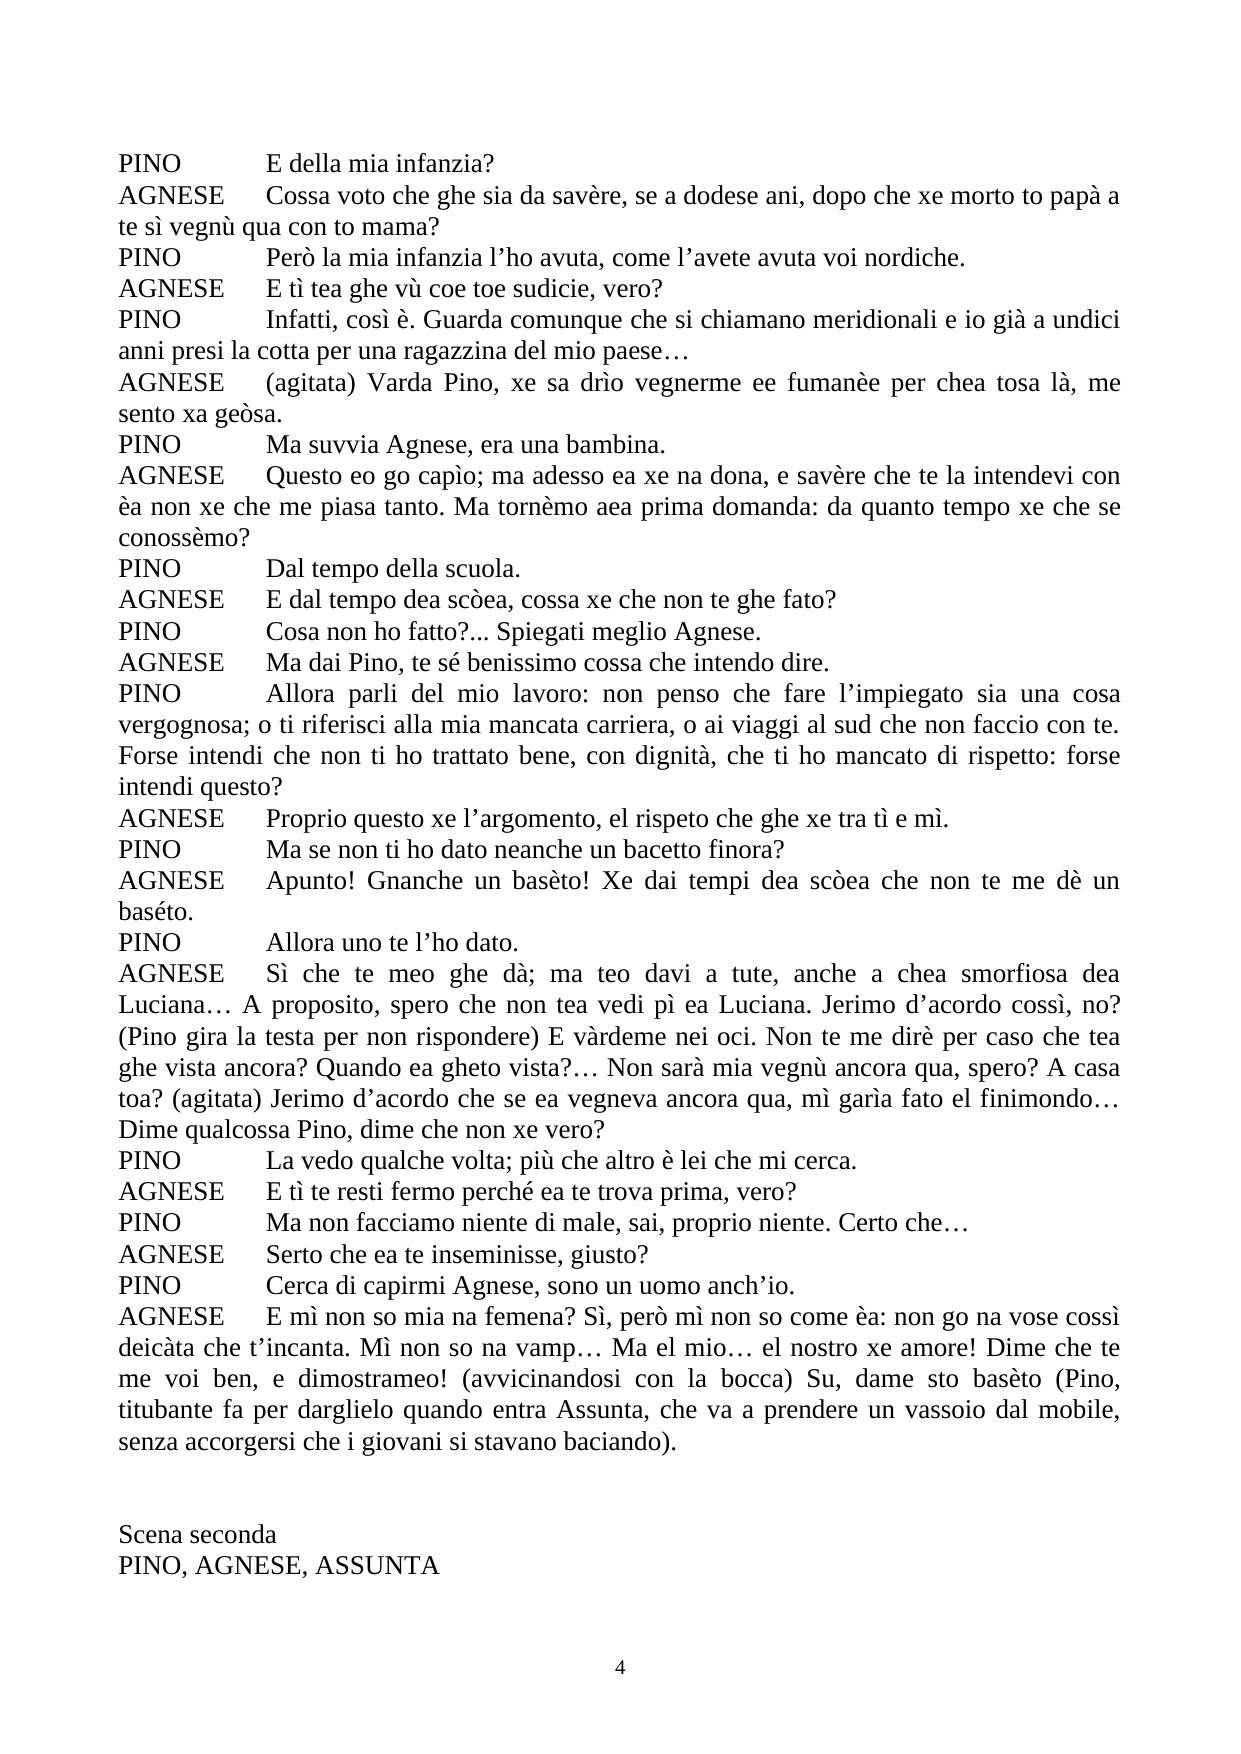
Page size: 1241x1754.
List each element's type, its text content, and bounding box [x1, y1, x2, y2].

text PINO Allora uno te l’ho dato. [118, 926, 1122, 957]
text PINO Dal tempo della scuola. [118, 552, 1122, 584]
text PINO E della mia infanzia? [118, 148, 1122, 179]
text PINO, AGNESE, ASSUNTA [118, 1549, 1122, 1580]
text AGNESE E mì non so mia na femena? Sì, però mì non so come èa: non go na vose cossì deicàta che t’incanta. Mì non so na vamp… Ma el mio… el nostro xe amore! Dime che te me voi ben, e dimostrameo! (avvicinandosi con la bocca) Su, dame sto basèto (Pino, titubante fa per darglielo quando entra Assunta, che va a prendere un vassoio dal mobile, senza accorgersi che i giovani si stavano baciando). [118, 1300, 1122, 1456]
text AGNESE Proprio questo xe l’argomento, el rispeto che ghe xe tra tì e mì. [118, 802, 1122, 833]
text PINO La vedo qualche volta; più che altro è lei che mi cerca. [118, 1144, 1122, 1175]
text Scena seconda [118, 1518, 1122, 1549]
text AGNESE Questo eo go capìo; ma adesso ea xe na dona, e savère che te la intendevi con èa non xe che me piasa tanto. Ma tornèmo aea prima domanda: da quanto tempo xe che se conossèmo? [118, 459, 1122, 552]
text PINO Cerca di capirmi Agnese, sono un uomo anch’io. [118, 1269, 1122, 1300]
text AGNESE E tì tea ghe vù coe toe sudicie, vero? [118, 272, 1122, 303]
text PINO Infatti, così è. Guarda comunque che si chiamano meridionali e io già a undici anni presi la cotta per una ragazzina del mio paese… [118, 303, 1122, 366]
text PINO Ma suvvia Agnese, era una bambina. [118, 428, 1122, 459]
text PINO Però la mia infanzia l’ho avuta, come l’avete avuta voi nordiche. [118, 241, 1122, 272]
text AGNESE Sì che te meo ghe dà; ma teo davi a tute, anche a chea smorfiosa dea Luciana… A proposito, spero che non tea vedi pì ea Luciana. Jerimo d’acordo cossì, no? (Pino gira la testa per non rispondere) E vàrdeme nei oci. Non te me dirè per caso che tea ghe vista ancora? Quando ea gheto vista?… Non sarà mia vegnù ancora qua, spero? A casa toa? (agitata) Jerimo d’acordo che se ea vegneva ancora qua, mì garìa fato el finimondo… Dime qualcossa Pino, dime che non xe vero? [118, 957, 1122, 1144]
text PINO Allora parli del mio lavoro: non penso che fare l’impiegato sia una cosa vergognosa; o ti riferisci alla mia mancata carriera, o ai viaggi al sud che non faccio con te. Forse intendi che non ti ho trattato bene, con dignità, che ti ho mancato di rispetto: forse intendi questo? [118, 677, 1122, 802]
text AGNESE Cossa voto che ghe sia da savère, se a dodese ani, dopo che xe morto to papà a te sì vegnù qua con to mama? [118, 179, 1122, 241]
text PINO Ma non facciamo niente di male, sai, proprio niente. Certo che… [118, 1207, 1122, 1238]
text AGNESE (agitata) Varda Pino, xe sa drìo vegnerme ee fumanèe per chea tosa là, me sento xa geòsa. [118, 366, 1122, 428]
text AGNESE E dal tempo dea scòea, cossa xe che non te ghe fato? [118, 584, 1122, 615]
text PINO Cosa non ho fatto?... Spiegati meglio Agnese. [118, 615, 1122, 646]
text PINO Ma se non ti ho dato neanche un bacetto finora? [118, 833, 1122, 864]
text AGNESE E tì te resti fermo perché ea te trova prima, vero? [118, 1175, 1122, 1207]
text AGNESE Serto che ea te inseminisse, giusto? [118, 1238, 1122, 1269]
text AGNESE Apunto! Gnanche un basèto! Xe dai tempi dea scòea che non te me dè un baséto. [118, 864, 1122, 926]
text AGNESE Ma dai Pino, te sé benissimo cossa che intendo dire. [118, 646, 1122, 677]
